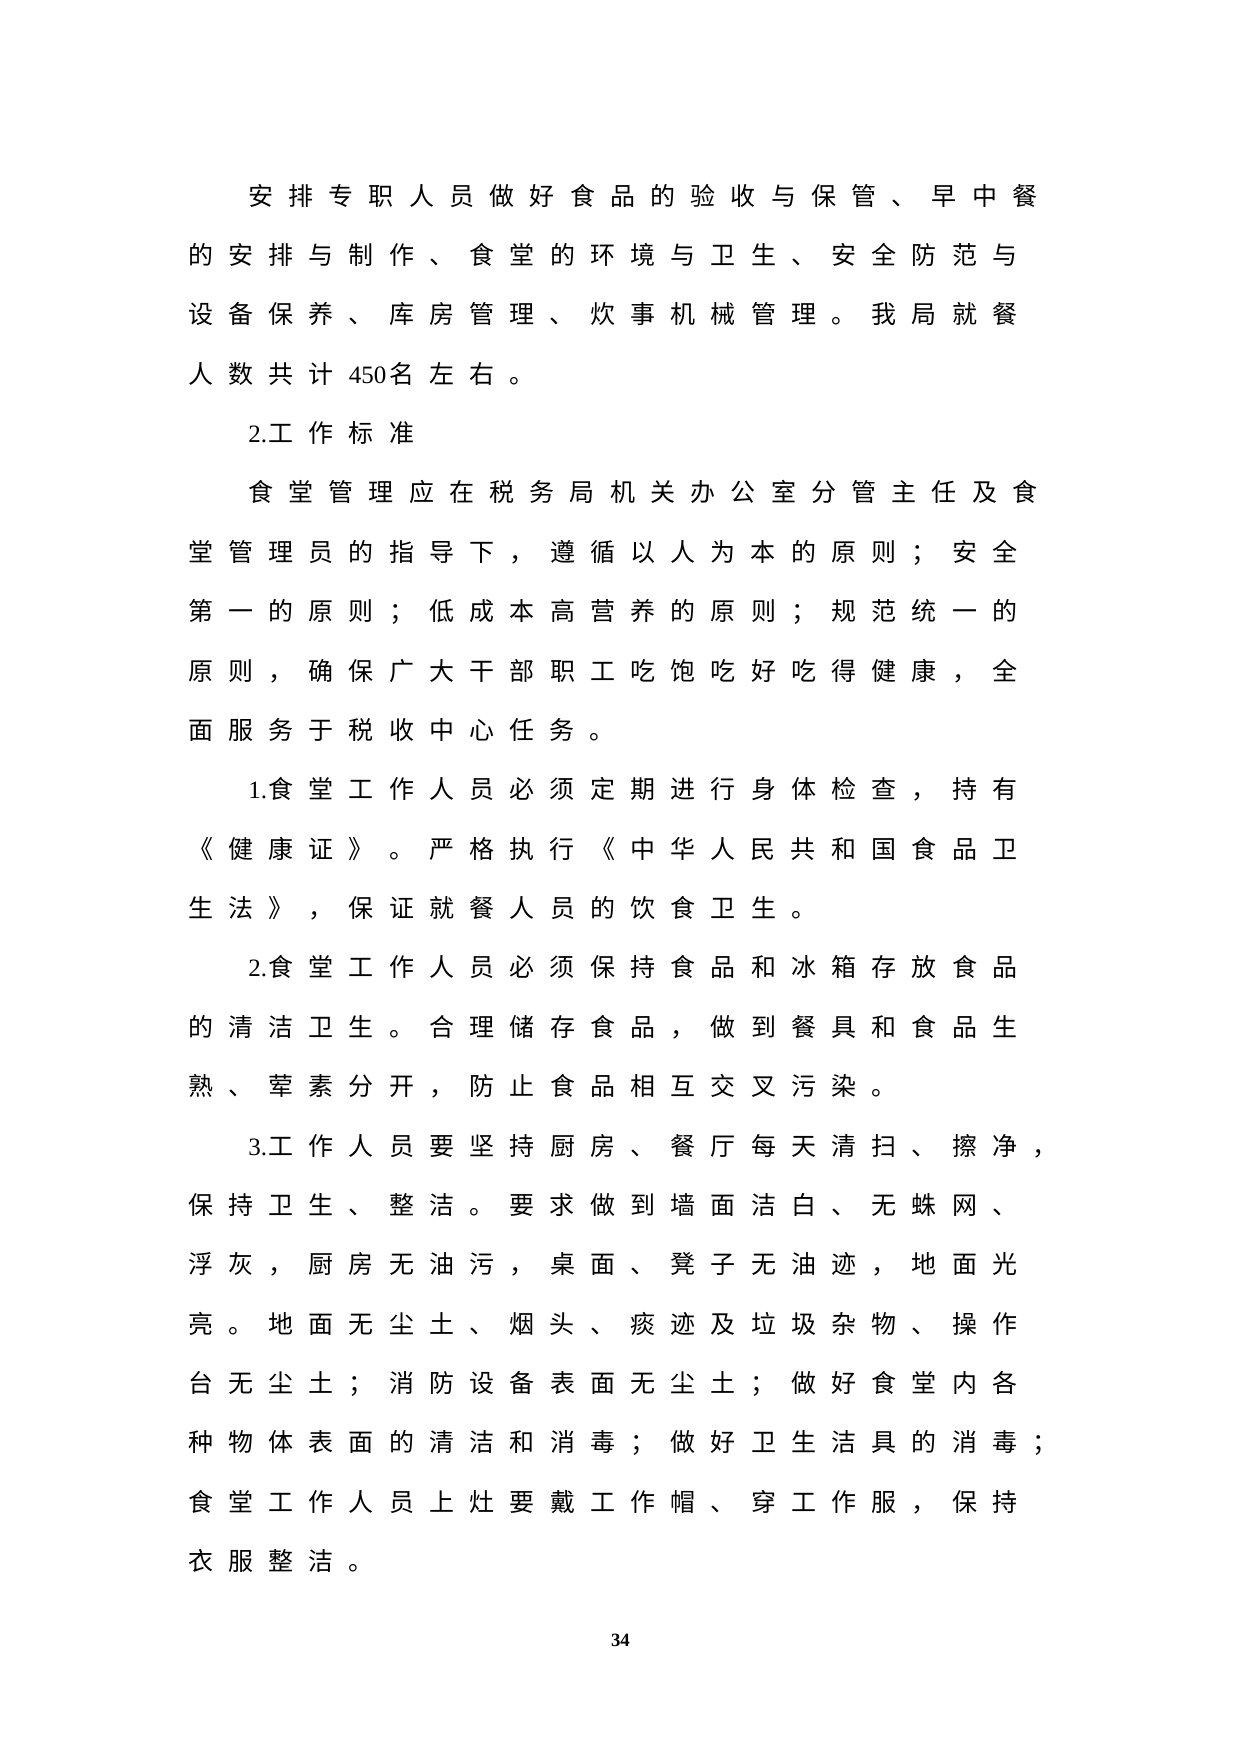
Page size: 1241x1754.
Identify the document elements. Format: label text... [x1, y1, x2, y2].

text 安排专职人员做好食品的验收与保管、早中餐的安排与制作、食堂的环境与卫生、安全防范与设备保养、库房管理、炊事机械管理。我局就餐人数共计450名左右。 [188, 164, 1052, 402]
text 2.食堂工作人员必须保持食品和冰箱存放食品的清洁卫生。合理储存食品，做到餐具和食品生熟、荤素分开，防止食品相互交叉污染。 [188, 936, 1052, 1114]
text 2.工作标准 [188, 402, 1052, 461]
text 3.工作人员要坚持厨房、餐厅每天清扫、擦净，保持卫生、整洁。要求做到墙面洁白、无蛛网、浮灰，厨房无油污，桌面、凳子无油迹，地面光亮。地面无尘土、烟头、痰迹及垃圾杂物、操作台无尘土；消防设备表面无尘土；做好食堂内各种物体表面的清洁和消毒；做好卫生洁具的消毒；食堂工作人员上灶要戴工作帽、穿工作服，保持衣服整洁。 [188, 1114, 1052, 1589]
text 1.食堂工作人员必须定期进行身体检查，持有《健康证》。严格执行《中华人民共和国食品卫生法》，保证就餐人员的饮食卫生。 [188, 758, 1052, 936]
text 食堂管理应在税务局机关办公室分管主任及食堂管理员的指导下，遵循以人为本的原则；安全第一的原则；低成本高营养的原则；规范统一的原则，确保广大干部职工吃饱吃好吃得健康，全面服务于税收中心任务。 [188, 461, 1052, 758]
